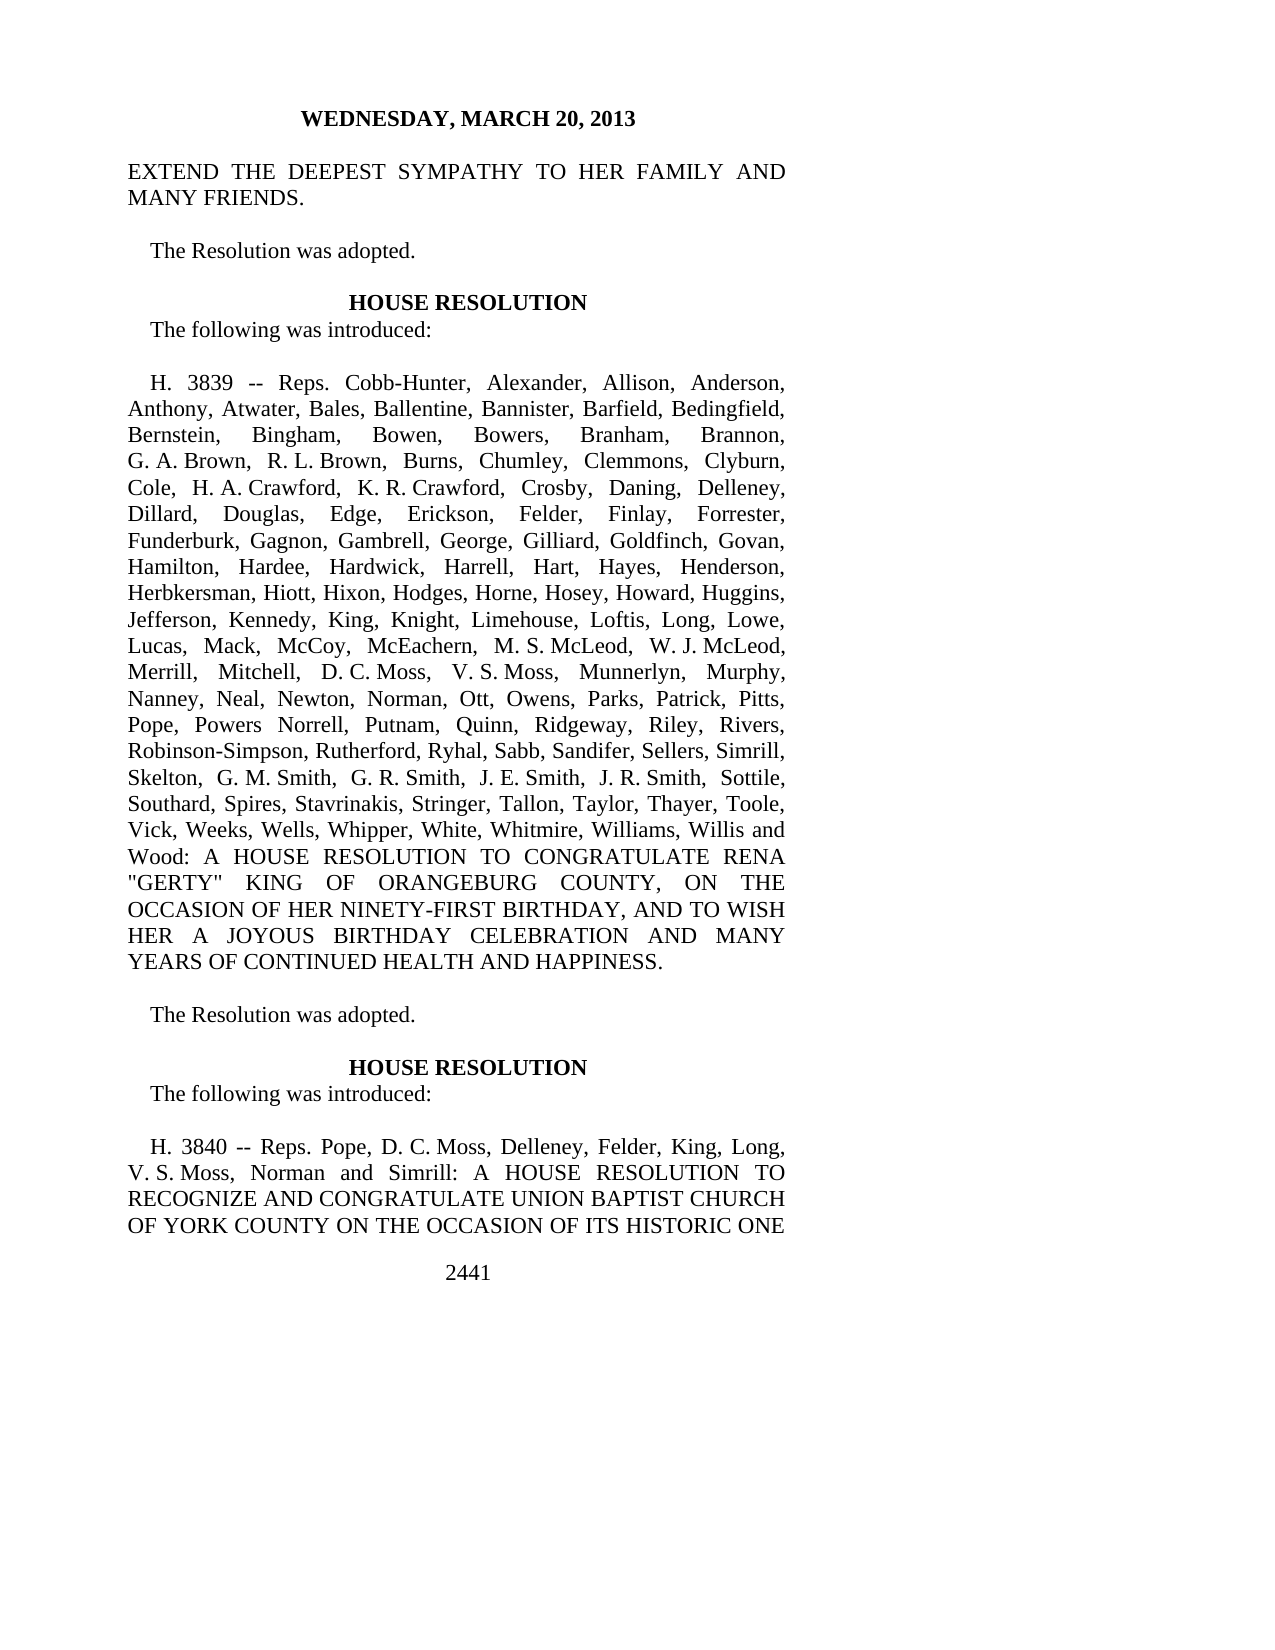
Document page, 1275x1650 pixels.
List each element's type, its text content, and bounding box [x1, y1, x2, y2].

text The following was introduced: [127, 316, 786, 342]
text The Resolution was adopted. [127, 1001, 786, 1027]
text The following was introduced: [127, 1080, 786, 1106]
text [127, 1133, 786, 1238]
text EXTEND THE DEEPEST SYMPATHY TO HER FAMILY AND MANY FRIENDS. [127, 158, 786, 210]
text H. 3839 -- Reps. Cobb-Hunter, Alexander, Allison, Anderson, Anthony, Atwater, Bales, Ballentine, Bannister, Barfield, Bedingfield, Bernstein, Bingham, Bowen, Bowers, Branham, Brannon, G. A. Brown, R. L. Brown, Burns, Chumley, Clemmons, Clyburn, Cole, H. A. Crawford, K. R. Crawford, Crosby, Daning, Delleney, Dillard, Douglas, Edge, Erickson, Felder, Finlay, Forrester, Funderburk, Gagnon, Gambrell, George, Gilliard, Goldfinch, Govan, Hamilton, Hardee, Hardwick, Harrell, Hart, Hayes, Henderson, Herbkersman, Hiott, Hixon, Hodges, Horne, Hosey, Howard, Huggins, Jefferson, Kennedy, King, Knight, Limehouse, Loftis, Long, Lowe, Lucas, Mack, McCoy, McEachern, M. S. McLeod, W. J. McLeod, Merrill, Mitchell, D. C. Moss, V. S. Moss, Munnerlyn, Murphy, Nanney, Neal, Newton, Norman, Ott, Owens, Parks, Patrick, Pitts, Pope, Powers Norrell, Putnam, Quinn, Ridgeway, Riley, Rivers, Robinson-Simpson, Rutherford, Ryhal, Sabb, Sandifer, Sellers, Simrill, Skelton, G. M. Smith, G. R. Smith, J. E. Smith, J. R. Smith, Sottile, Southard, Spires, Stavrinakis, Stringer, Tallon, Taylor, Thayer, Toole, Vick, Weeks, Wells, Whipper, White, Whitmire, Williams, Willis and Wood: A HOUSE RESOLUTION TO CONGRATULATE RENA "GERTY" KING OF ORANGEBURG COUNTY, ON THE OCCASION OF HER NINETY-FIRST BIRTHDAY, AND TO WISH HER A JOYOUS BIRTHDAY CELEBRATION AND MANY YEARS OF CONTINUED HEALTH AND HAPPINESS. [127, 368, 786, 975]
text The Resolution was adopted. [127, 237, 786, 263]
text HOUSE RESOLUTION [127, 1054, 786, 1080]
text HOUSE RESOLUTION [127, 289, 786, 316]
